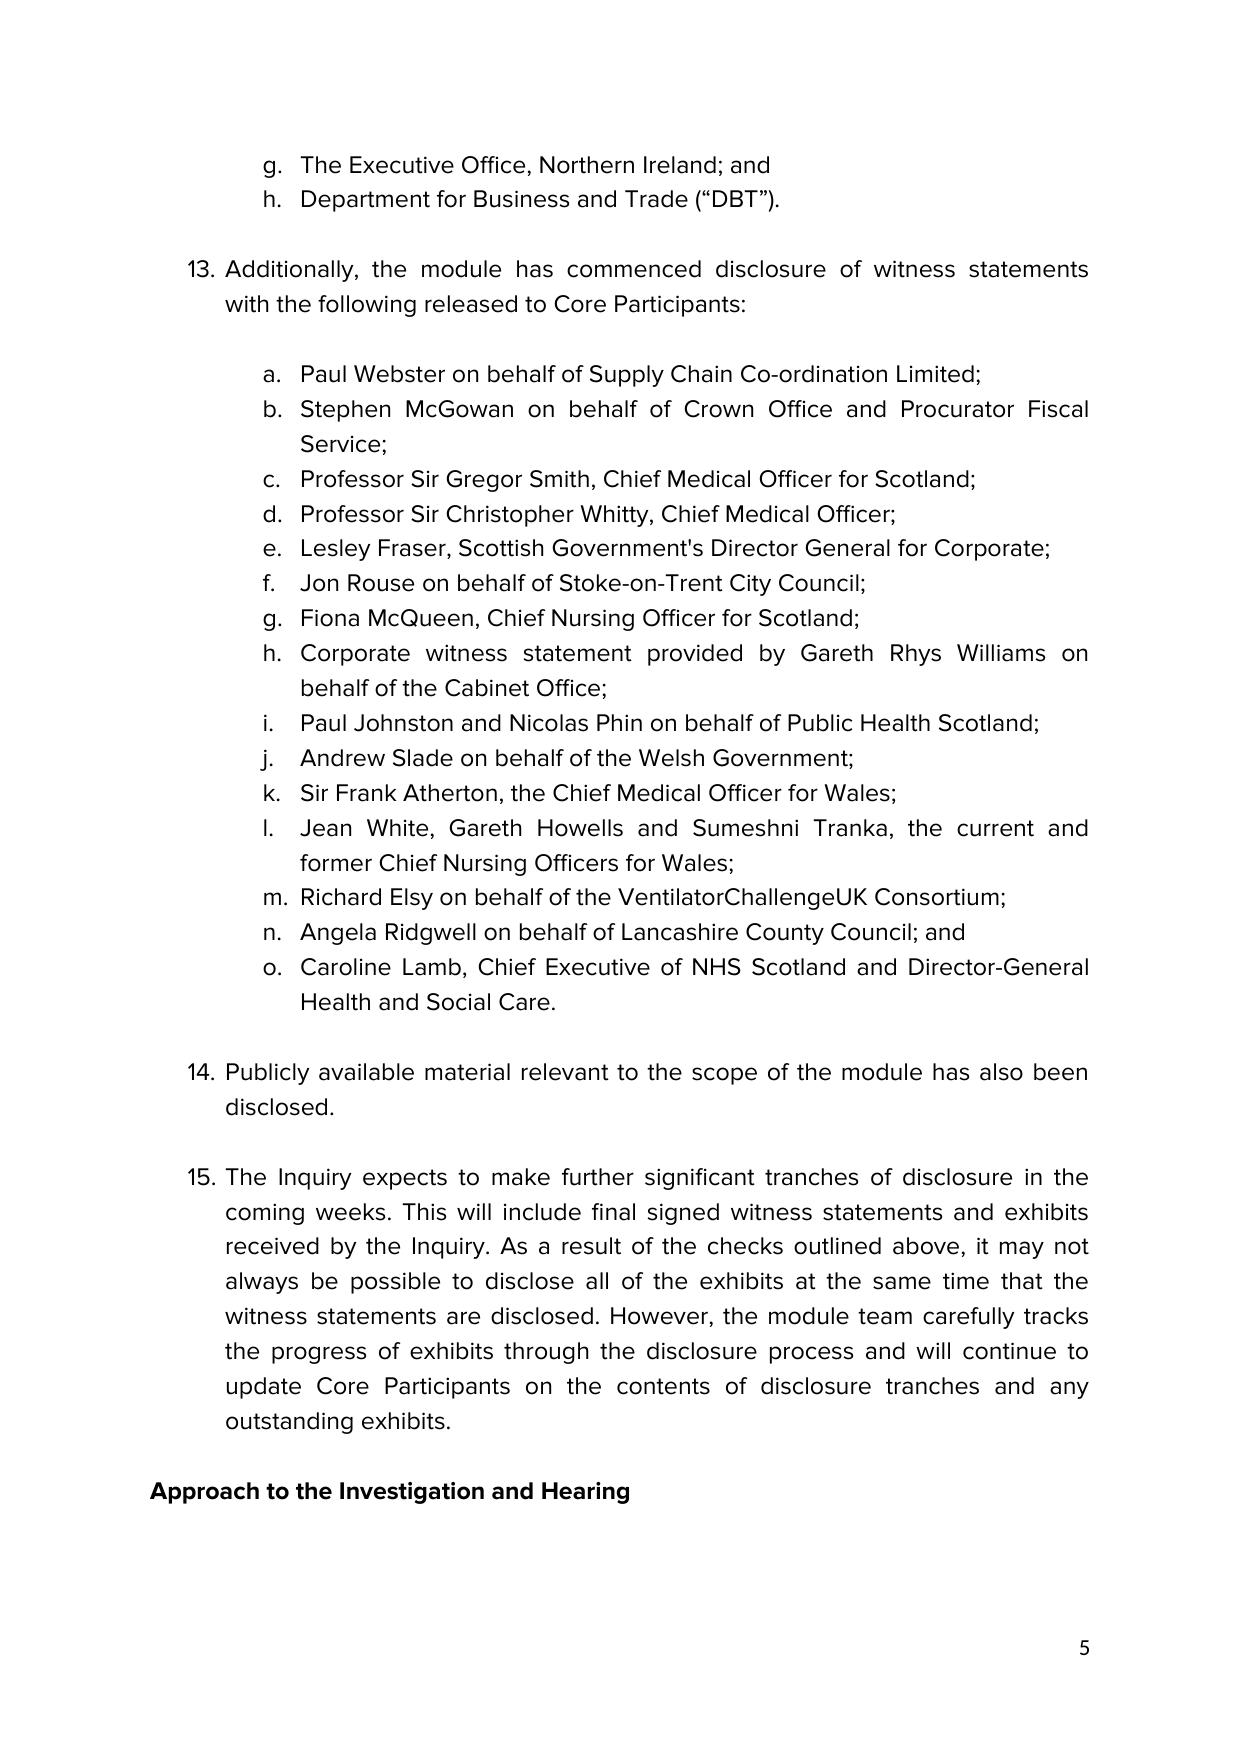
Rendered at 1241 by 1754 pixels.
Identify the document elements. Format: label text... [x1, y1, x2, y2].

list Corporate witness statement provided by Gareth Rhys Williams on behalf of the Cabinet Office; [262, 638, 1090, 704]
list Professor Sir Christopher Whitty, Chief Medical Officer; [262, 499, 1090, 529]
list Stephen McGowan on behalf of Crown Office and Procurator Fiscal Service; [262, 394, 1090, 459]
list The Executive Office, Northern Ireland; and [262, 150, 1090, 180]
list Richard Elsy on behalf of the VentilatorChallengeUK Consortium; [262, 883, 1090, 913]
list Department for Business and Trade (“DBT”). [262, 185, 1090, 215]
list Publicly available material relevant to the scope of the module has also been disclosed. [187, 1057, 1090, 1123]
list The Inquiry expects to make further significant tranches of disclosure in the coming weeks. This will include final signed witness statements and exhibits received by the Inquiry. As a result of the checks outlined above, it may not always be possible to disclose all of the exhibits at the same time that the witness statements are disclosed. However, the module team carefully tracks the progress of exhibits through the disclosure process and will continue to update Core Participants on the contents of disclosure tranches and any outstanding exhibits. [187, 1162, 1090, 1437]
list Caroline Lamb, Chief Executive of NHS Scotland and Director-General Health and Social Care. [262, 953, 1090, 1018]
list Professor Sir Gregor Smith, Chief Medical Officer for Scotland; [262, 464, 1090, 494]
list Paul Johnston and Nicolas Phin on behalf of Public Health Scotland; [262, 708, 1090, 739]
list Additionally, the module has commenced disclosure of witness statements with the following released to Core Participants: [187, 255, 1090, 320]
list Angela Ridgwell on behalf of Lancashire County Council; and [262, 918, 1090, 948]
list Andrew Slade on behalf of the Welsh Government; [262, 743, 1090, 774]
list Sir Frank Atherton, the Chief Medical Officer for Wales; [262, 778, 1090, 808]
list Jean White, Gareth Howells and Sumeshni Tranka, the current and former Chief Nursing Officers for Wales; [262, 813, 1090, 878]
list Lesley Fraser, Scottish Government's Director General for Corporate; [262, 534, 1090, 564]
list Jon Rouse on behalf of Stoke-on-Trent City Council; [262, 569, 1090, 599]
list Paul Webster on behalf of Supply Chain Co-ordination Limited; [262, 359, 1090, 390]
list Fiona McQueen, Chief Nursing Officer for Scotland; [262, 604, 1090, 634]
text Approach to the Investigation and Hearing [150, 1476, 1090, 1506]
